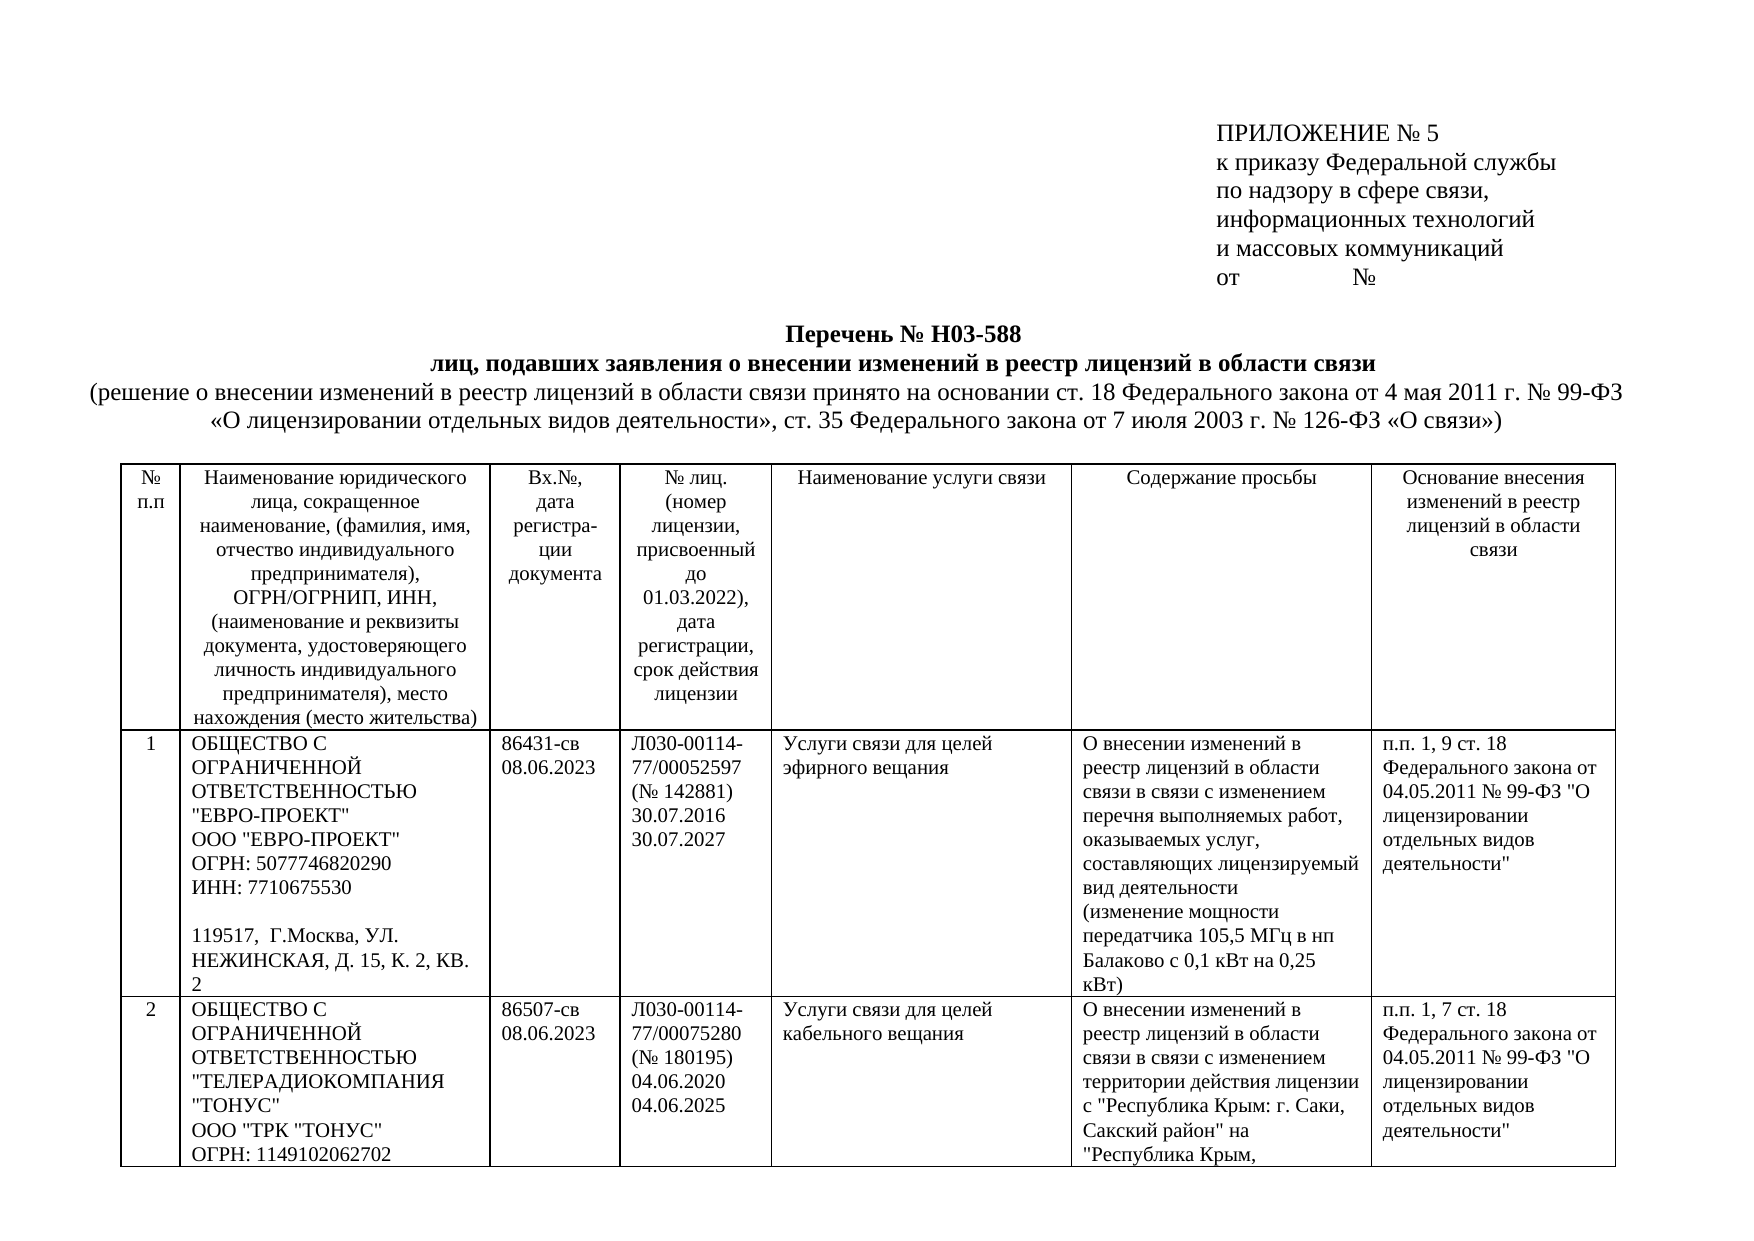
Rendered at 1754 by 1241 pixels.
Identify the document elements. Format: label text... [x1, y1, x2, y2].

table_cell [621, 997, 771, 1166]
table_header № лиц. (номер лицензии, присвоенный до 01.03.2022), дата регистрации, срок действия лицензии [621, 465, 771, 729]
text от № [1122, 262, 1653, 291]
table_header Наименование услуги связи [772, 465, 1071, 729]
table_cell 86507-св 08.06.2023 [491, 997, 619, 1166]
text и массовых коммуникаций [1216, 233, 1653, 262]
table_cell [1072, 997, 1371, 1166]
table_cell Л030-00114-77/00052597 (№ 142881) 30.07.2016 30.07.2027 [621, 731, 771, 996]
text информационных технологий [1216, 204, 1653, 233]
text «О лицензировании отдельных видов деятельности», ст. 35 Федерального закона от 7 июля 2003 г. № 126-ФЗ «О связи») [59, 406, 1653, 434]
text лиц, подавших заявления о внесении изменений в реестр лицензий в области связи [59, 348, 1653, 377]
table_cell О внесении изменений в реестр лицензий в области связи в связи с изменением перечня выполняемых работ, оказываемых услуг, составляющих лицензируемый вид деятельности (изменение мощности передатчика 105,5 МГц в нп Балаково с 0,1 кВт на 0,25 кВт) [1072, 731, 1371, 996]
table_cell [772, 997, 1071, 1166]
text (решение о внесении изменений в реестр лицензий в области связи принято на основании ст. 18 Федерального закона от 4 мая 2011 г. № 99-ФЗ [59, 377, 1653, 406]
table_cell ОБЩЕСТВО С ОГРАНИЧЕННОЙ ОТВЕТСТВЕННОСТЬЮ "ЕВРО-ПРОЕКТ" ООО "ЕВРО-ПРОЕКТ" ОГРН: 5077746820290 ИНН: 7710675530 119517, Г.Москва, УЛ. НЕЖИНСКАЯ, Д. 15, К. 2, КВ. 2 [181, 731, 489, 996]
text к приказу Федеральной службы [1216, 147, 1653, 176]
table_header Основание внесения изменений в реестр лицензий в области связи [1372, 465, 1615, 729]
table_cell п.п. 1, 9 ст. 18 Федерального закона от 04.05.2011 № 99-ФЗ "О лицензировании отдельных видов деятельности" [1372, 731, 1615, 996]
table_header Вх.№, дата регистра-ции документа [491, 465, 619, 729]
table_cell 1 [122, 731, 179, 996]
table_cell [181, 997, 489, 1166]
table_cell Услуги связи для целей эфирного вещания [772, 731, 1071, 996]
table_header Наименование юридического лица, сокращенное наименование, (фамилия, имя, отчество индивидуального предпринимателя), ОГРН/ОГРНИП, ИНН, (наименование и реквизиты документа, удостоверяющего личность индивидуального предпринимателя), место нахождения (место жительства) [181, 465, 489, 729]
text Перечень № Н03-588 [59, 319, 1653, 348]
table_cell 86431-св 08.06.2023 [491, 731, 619, 996]
table_cell 2 [122, 997, 179, 1166]
table_header Содержание просьбы [1072, 465, 1371, 729]
table_header № п.п [122, 465, 179, 729]
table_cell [1372, 997, 1615, 1166]
text по надзору в сфере связи, [1216, 176, 1653, 204]
text ПРИЛОЖЕНИЕ № 5 [1122, 118, 1653, 147]
